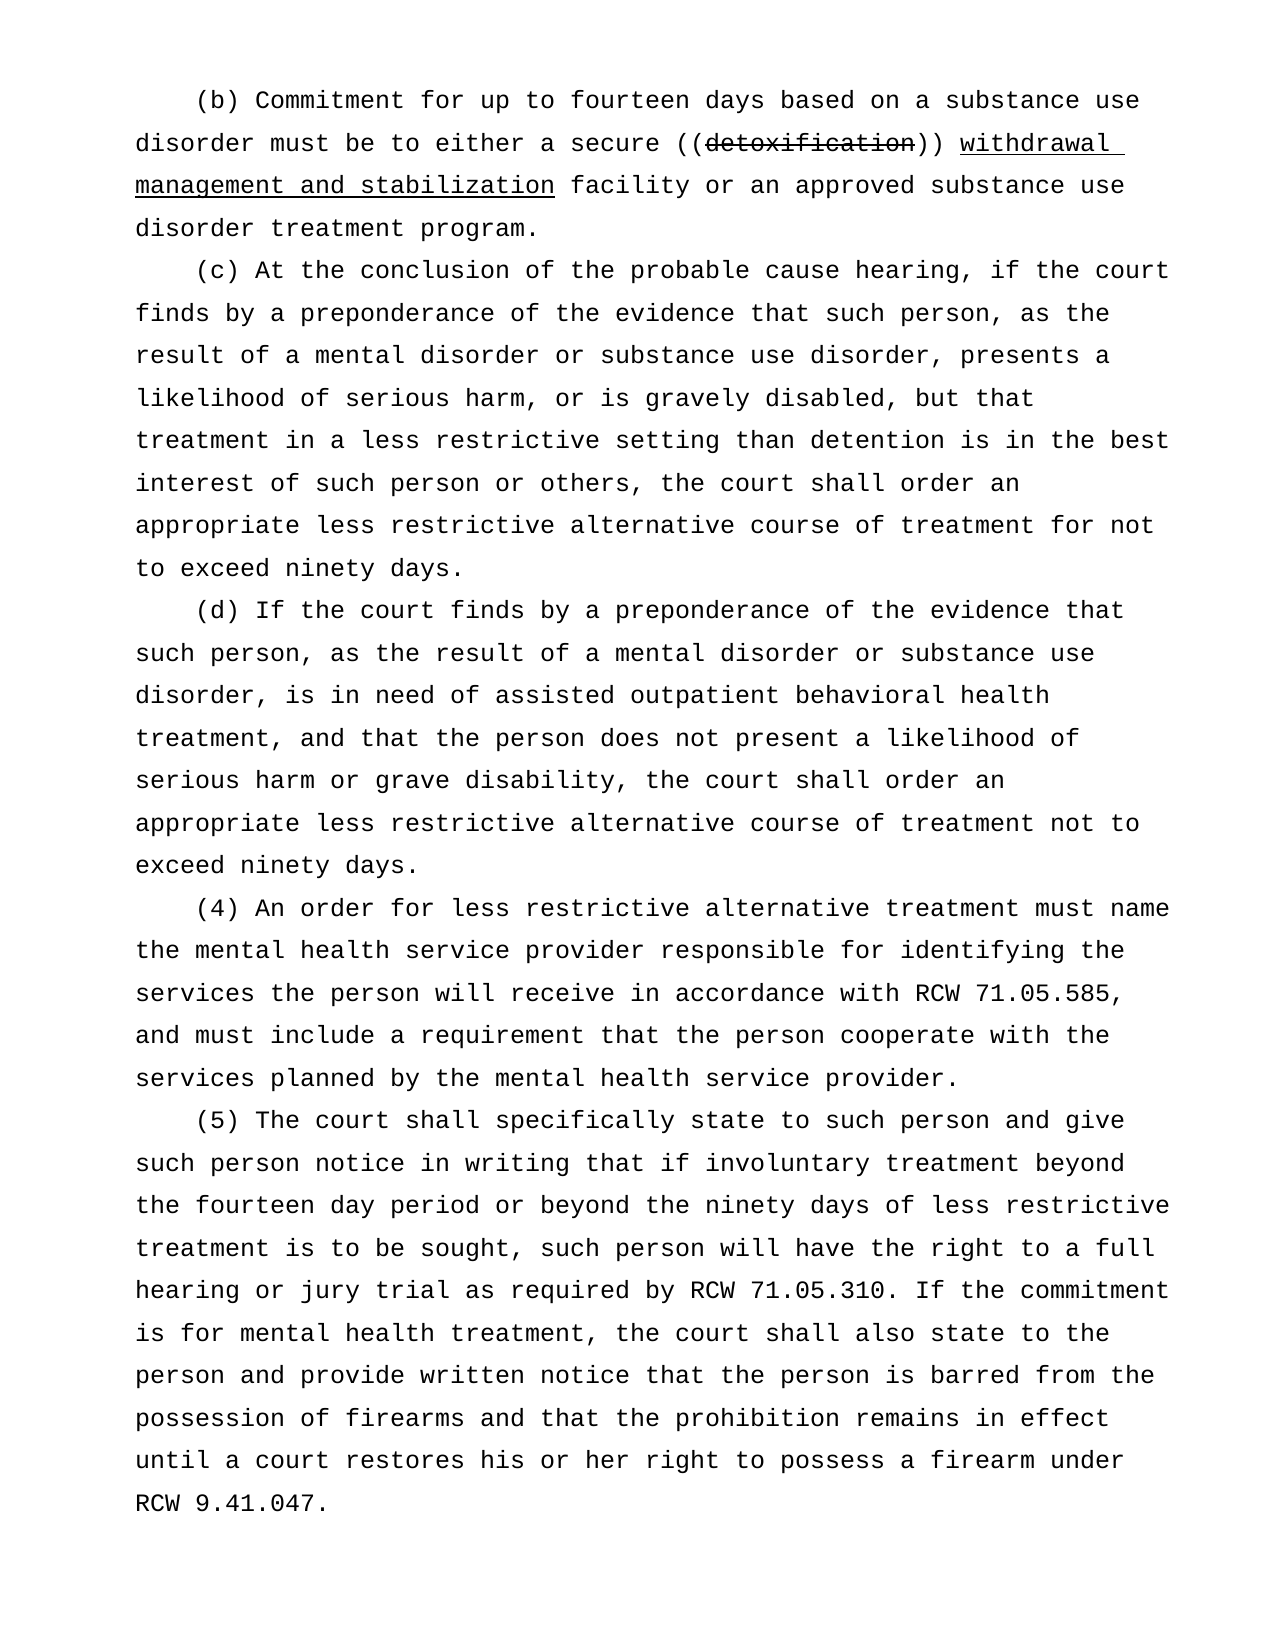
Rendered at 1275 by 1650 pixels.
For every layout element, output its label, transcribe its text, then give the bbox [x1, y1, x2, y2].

text (b) Commitment for up to fourteen days based on a substance use disorder must be to either a secure ((detoxification)) withdrawal management and stabilization facility or an approved substance use disorder treatment program. [135, 75, 1170, 245]
text (5) The court shall specifically state to such person and give such person notice in writing that if involuntary treatment beyond the fourteen day period or beyond the ninety days of less restrictive treatment is to be sought, such person will have the right to a full hearing or jury trial as required by RCW 71.05.310. If the commitment is for mental health treatment, the court shall also state to the person and provide written notice that the person is barred from the possession of firearms and that the prohibition remains in effect until a court restores his or her right to possess a firearm under RCW 9.41.047. [135, 1095, 1170, 1520]
text (c) At the conclusion of the probable cause hearing, if the court finds by a preponderance of the evidence that such person, as the result of a mental disorder or substance use disorder, presents a likelihood of serious harm, or is gravely disabled, but that treatment in a less restrictive setting than detention is in the best interest of such person or others, the court shall order an appropriate less restrictive alternative course of treatment for not to exceed ninety days. [135, 245, 1170, 585]
text (d) If the court finds by a preponderance of the evidence that such person, as the result of a mental disorder or substance use disorder, is in need of assisted outpatient behavioral health treatment, and that the person does not present a likelihood of serious harm or grave disability, the court shall order an appropriate less restrictive alternative course of treatment not to exceed ninety days. [135, 585, 1170, 882]
text (4) An order for less restrictive alternative treatment must name the mental health service provider responsible for identifying the services the person will receive in accordance with RCW 71.05.585, and must include a requirement that the person cooperate with the services planned by the mental health service provider. [135, 882, 1170, 1095]
